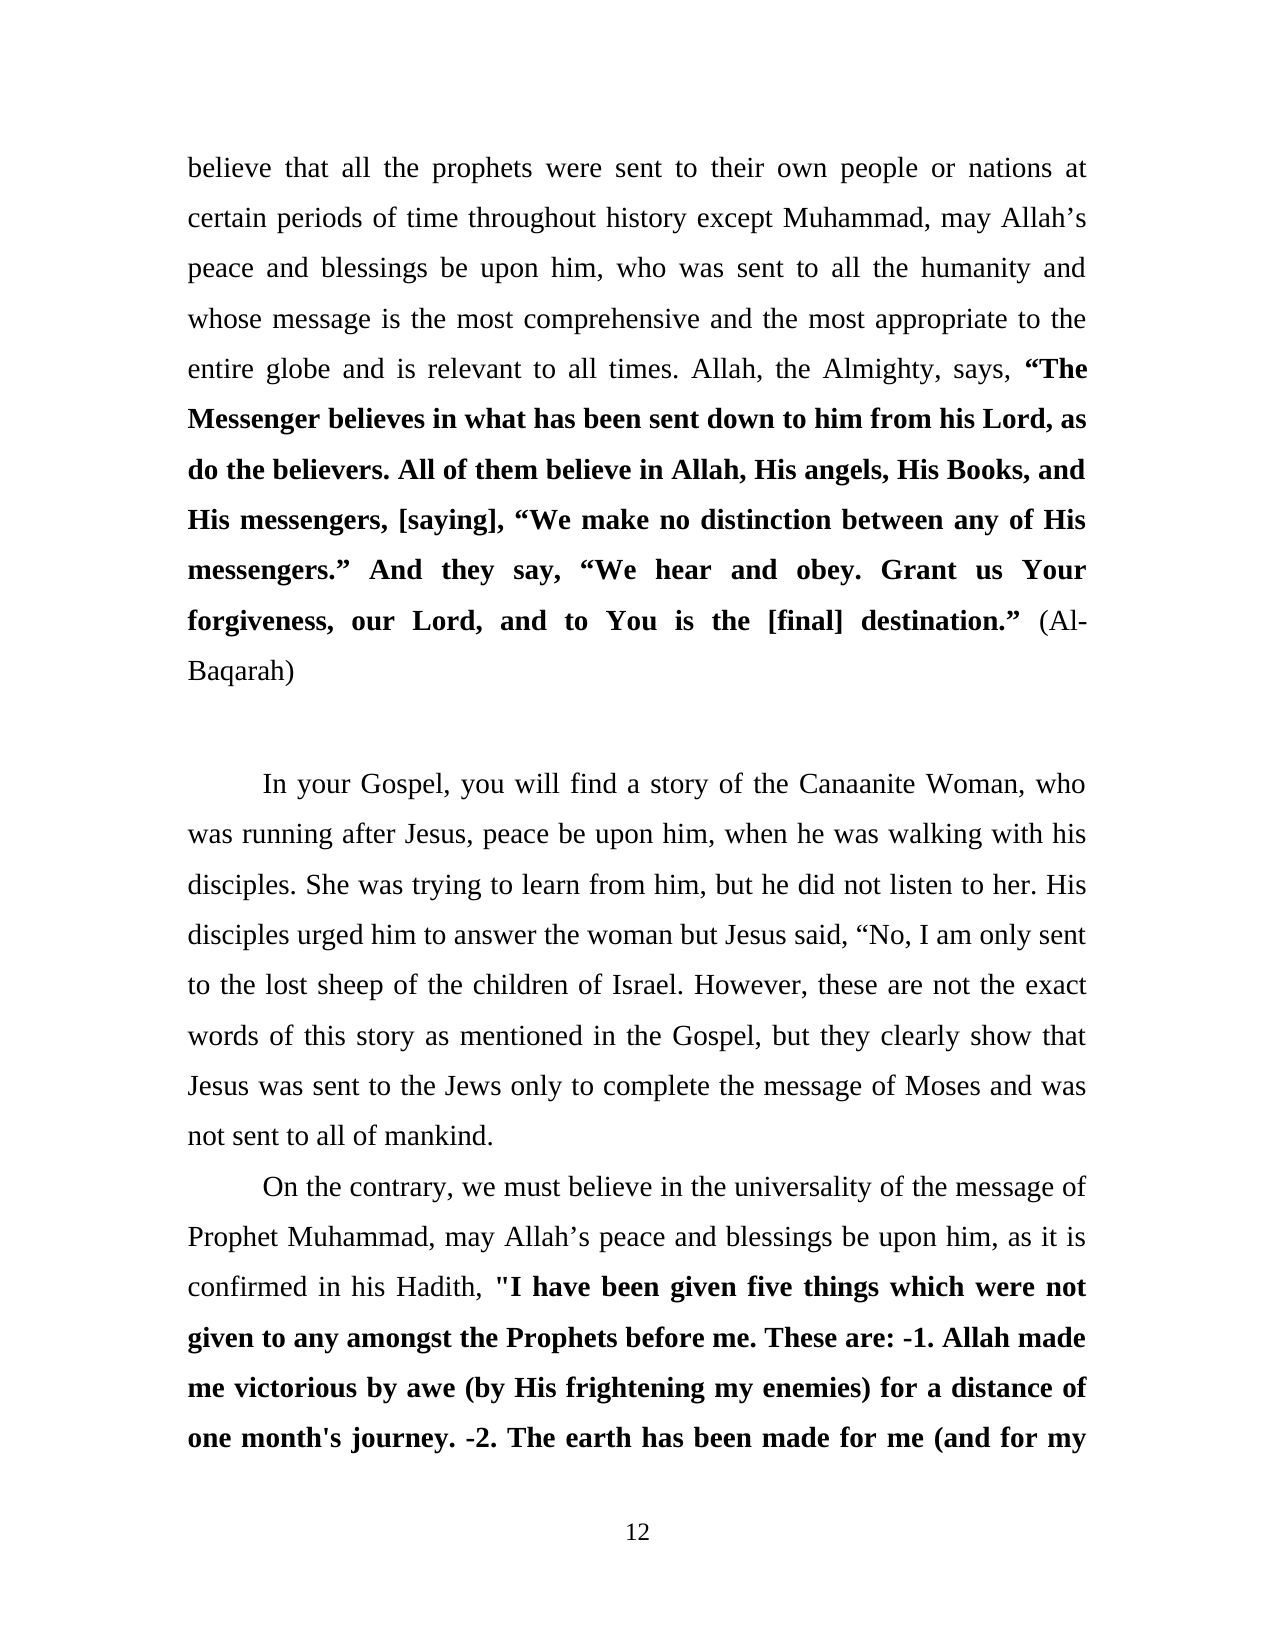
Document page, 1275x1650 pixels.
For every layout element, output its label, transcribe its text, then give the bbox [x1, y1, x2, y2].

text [187, 1169, 1087, 1454]
text In your Gospel, you will find a story of the Canaanite Woman, who was running after Jesus, peace be upon him, when he was walking with his disciples. She was trying to learn from him, but he did not listen to her. His disciples urged him to answer the woman but Jesus said, “No, I am only sent to the lost sheep of the children of Israel. However, these are not the exact words of this story as mentioned in the Gospel, but they clearly show that Jesus was sent to the Jews only to complete the message of Moses and was not sent to all of mankind. [187, 766, 1087, 1152]
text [187, 150, 1087, 687]
